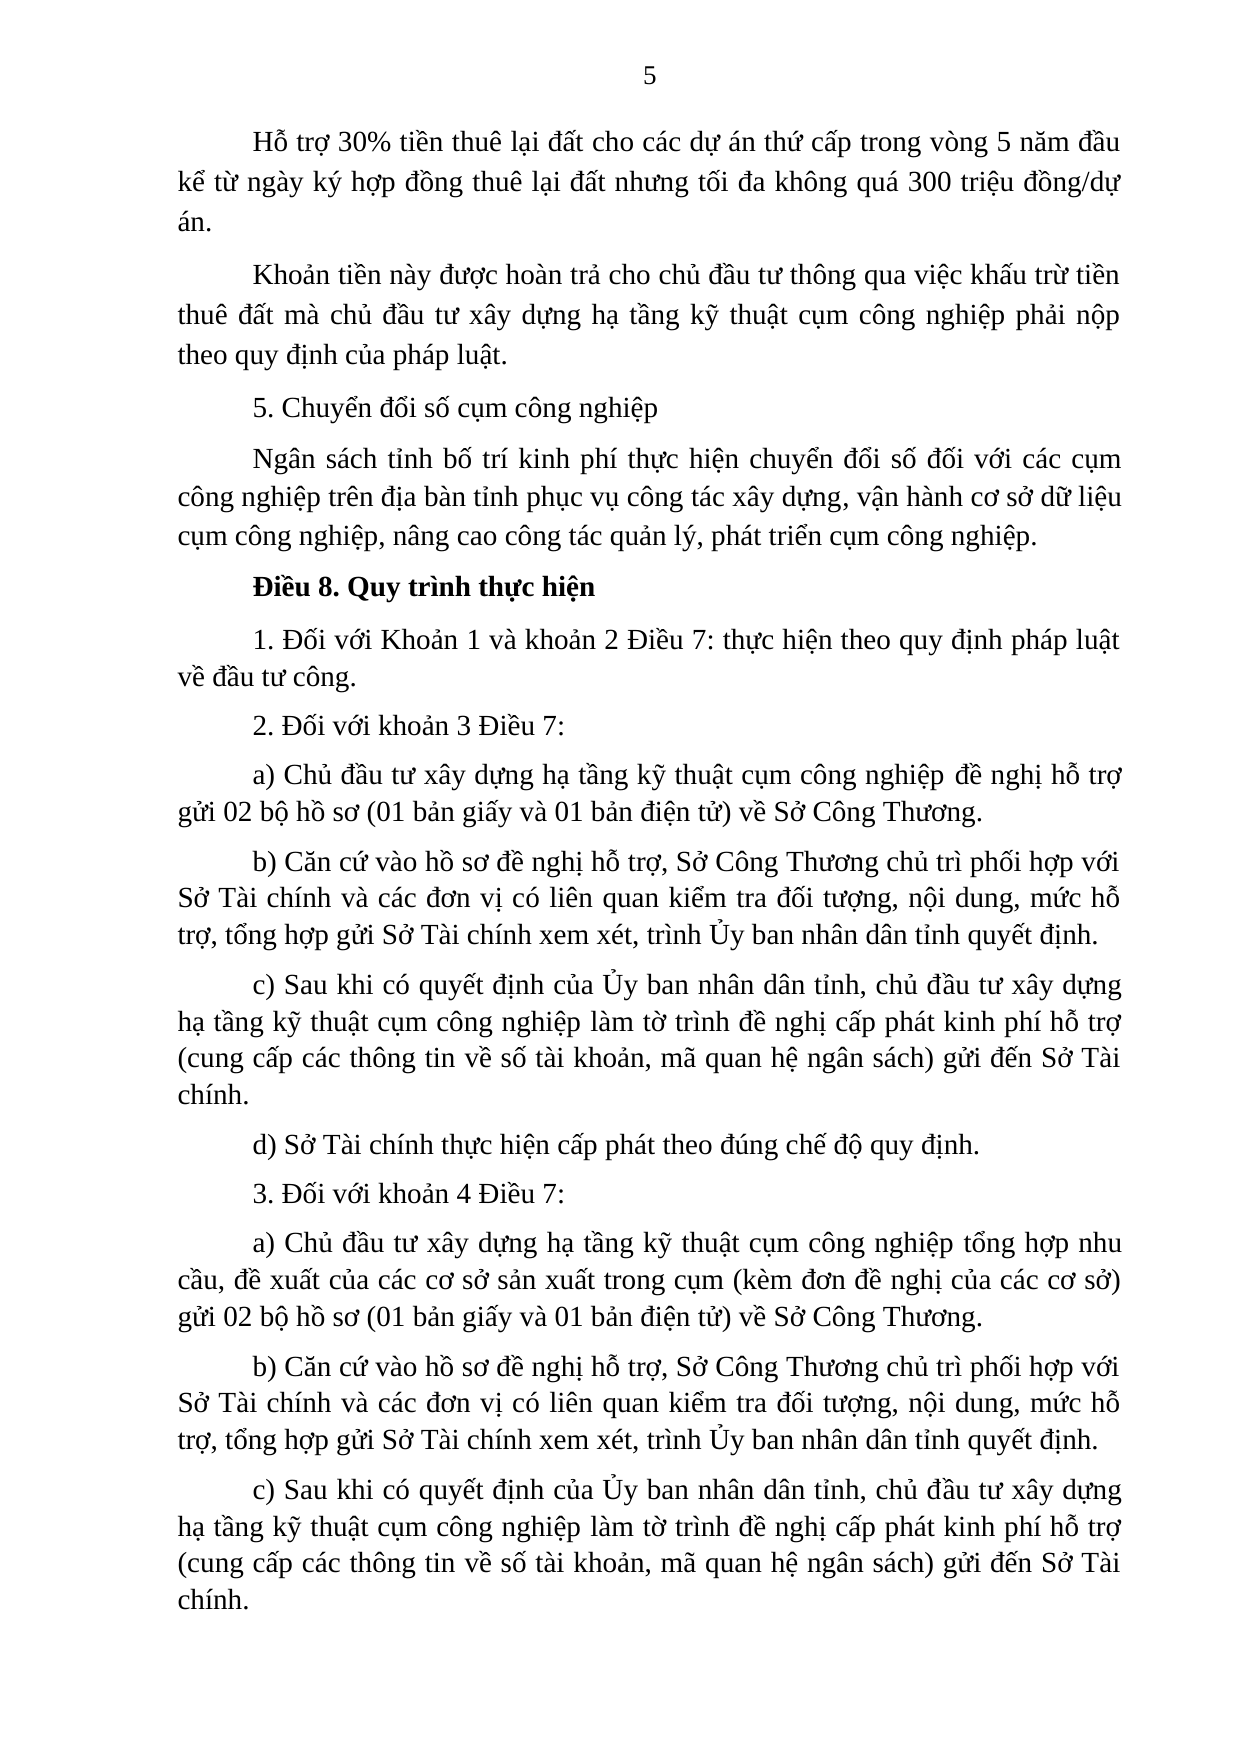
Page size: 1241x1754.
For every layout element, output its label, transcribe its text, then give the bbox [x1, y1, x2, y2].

text a) Chủ đầu tư xây dựng hạ tầng kỹ thuật cụm công nghiệp tổng hợp nhu cầu, đề xuất của các cơ sở sản xuất trong cụm (kèm đơn đề nghị của các cơ sở) gửi 02 bộ hồ sơ (01 bản giấy và 01 bản điện tử) về Sở Công Thương. [177, 1226, 1122, 1333]
text c) Sau khi có quyết định của Ủy ban nhân dân tỉnh, chủ đầu tư xây dựng hạ tầng kỹ thuật cụm công nghiệp làm tờ trình đề nghị cấp phát kinh phí hỗ trợ (cung cấp các thông tin về số tài khoản, mã quan hệ ngân sách) gửi đến Sở Tài chính. [177, 1472, 1122, 1616]
text 5. Chuyển đổi số cụm công nghiệp [177, 390, 1122, 423]
text d) Sở Tài chính thực hiện cấp phát theo đúng chế độ quy định. [177, 1127, 1122, 1160]
text Ngân sách tỉnh bố trí kinh phí thực hiện chuyển đổi số đối với các cụm công nghiệp trên địa bàn tỉnh phục vụ công tác xây dựng, vận hành cơ sở dữ liệu cụm công nghiệp, nâng cao công tác quản lý, phát triển cụm công nghiệp. [177, 441, 1122, 552]
text b) Căn cứ vào hồ sơ đề nghị hỗ trợ, Sở Công Thương chủ trì phối hợp với Sở Tài chính và các đơn vị có liên quan kiểm tra đối tượng, nội dung, mức hỗ trợ, tổng hợp gửi Sở Tài chính xem xét, trình Ủy ban nhân dân tỉnh quyết định. [177, 844, 1122, 951]
text b) Căn cứ vào hồ sơ đề nghị hỗ trợ, Sở Công Thương chủ trì phối hợp với Sở Tài chính và các đơn vị có liên quan kiểm tra đối tượng, nội dung, mức hỗ trợ, tổng hợp gửi Sở Tài chính xem xét, trình Ủy ban nhân dân tỉnh quyết định. [177, 1349, 1122, 1456]
text 2. Đối với khoản 3 Điều 7: [177, 708, 1122, 742]
text Hỗ trợ 30% tiền thuê lại đất cho các dự án thứ cấp trong vòng 5 năm đầu kể từ ngày ký hợp đồng thuê lại đất nhưng tối đa không quá 300 triệu đồng/dự án. [177, 124, 1122, 238]
text c) Sau khi có quyết định của Ủy ban nhân dân tỉnh, chủ đầu tư xây dựng hạ tầng kỹ thuật cụm công nghiệp làm tờ trình đề nghị cấp phát kinh phí hỗ trợ (cung cấp các thông tin về số tài khoản, mã quan hệ ngân sách) gửi đến Sở Tài chính. [177, 967, 1122, 1111]
text 1. Đối với Khoản 1 và khoản 2 Điều 7: thực hiện theo quy định pháp luật về đầu tư công. [177, 622, 1122, 692]
text Điều 8. Quy trình thực hiện [177, 569, 1122, 603]
text 3. Đối với khoản 4 Điều 7: [177, 1176, 1122, 1210]
text a) Chủ đầu tư xây dựng hạ tầng kỹ thuật cụm công nghiệp đề nghị hỗ trợ gửi 02 bộ hồ sơ (01 bản giấy và 01 bản điện tử) về Sở Công Thương. [177, 757, 1122, 828]
text Khoản tiền này được hoàn trả cho chủ đầu tư thông qua việc khấu trừ tiền thuê đất mà chủ đầu tư xây dựng hạ tầng kỹ thuật cụm công nghiệp phải nộp theo quy định của pháp luật. [177, 257, 1122, 371]
